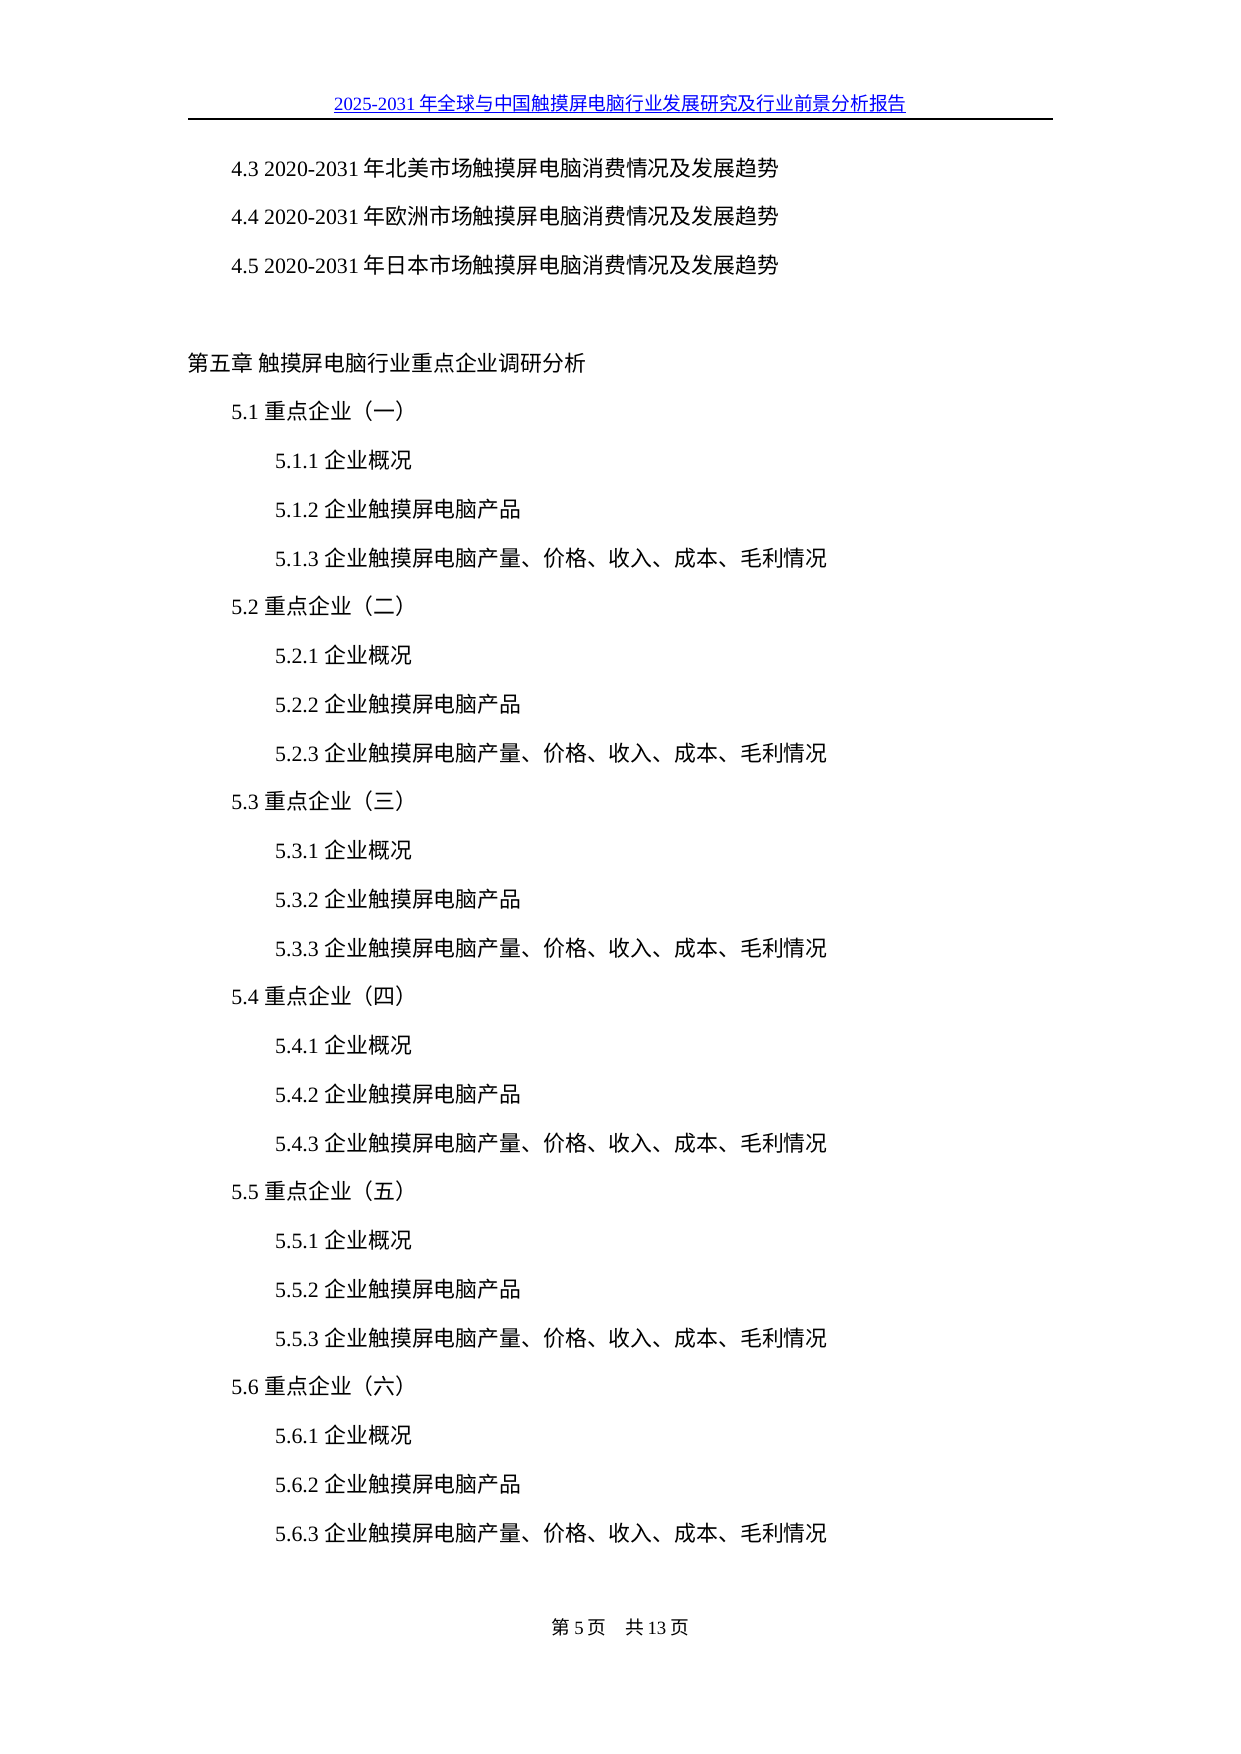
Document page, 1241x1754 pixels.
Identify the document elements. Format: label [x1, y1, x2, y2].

text [187, 150, 1053, 1548]
